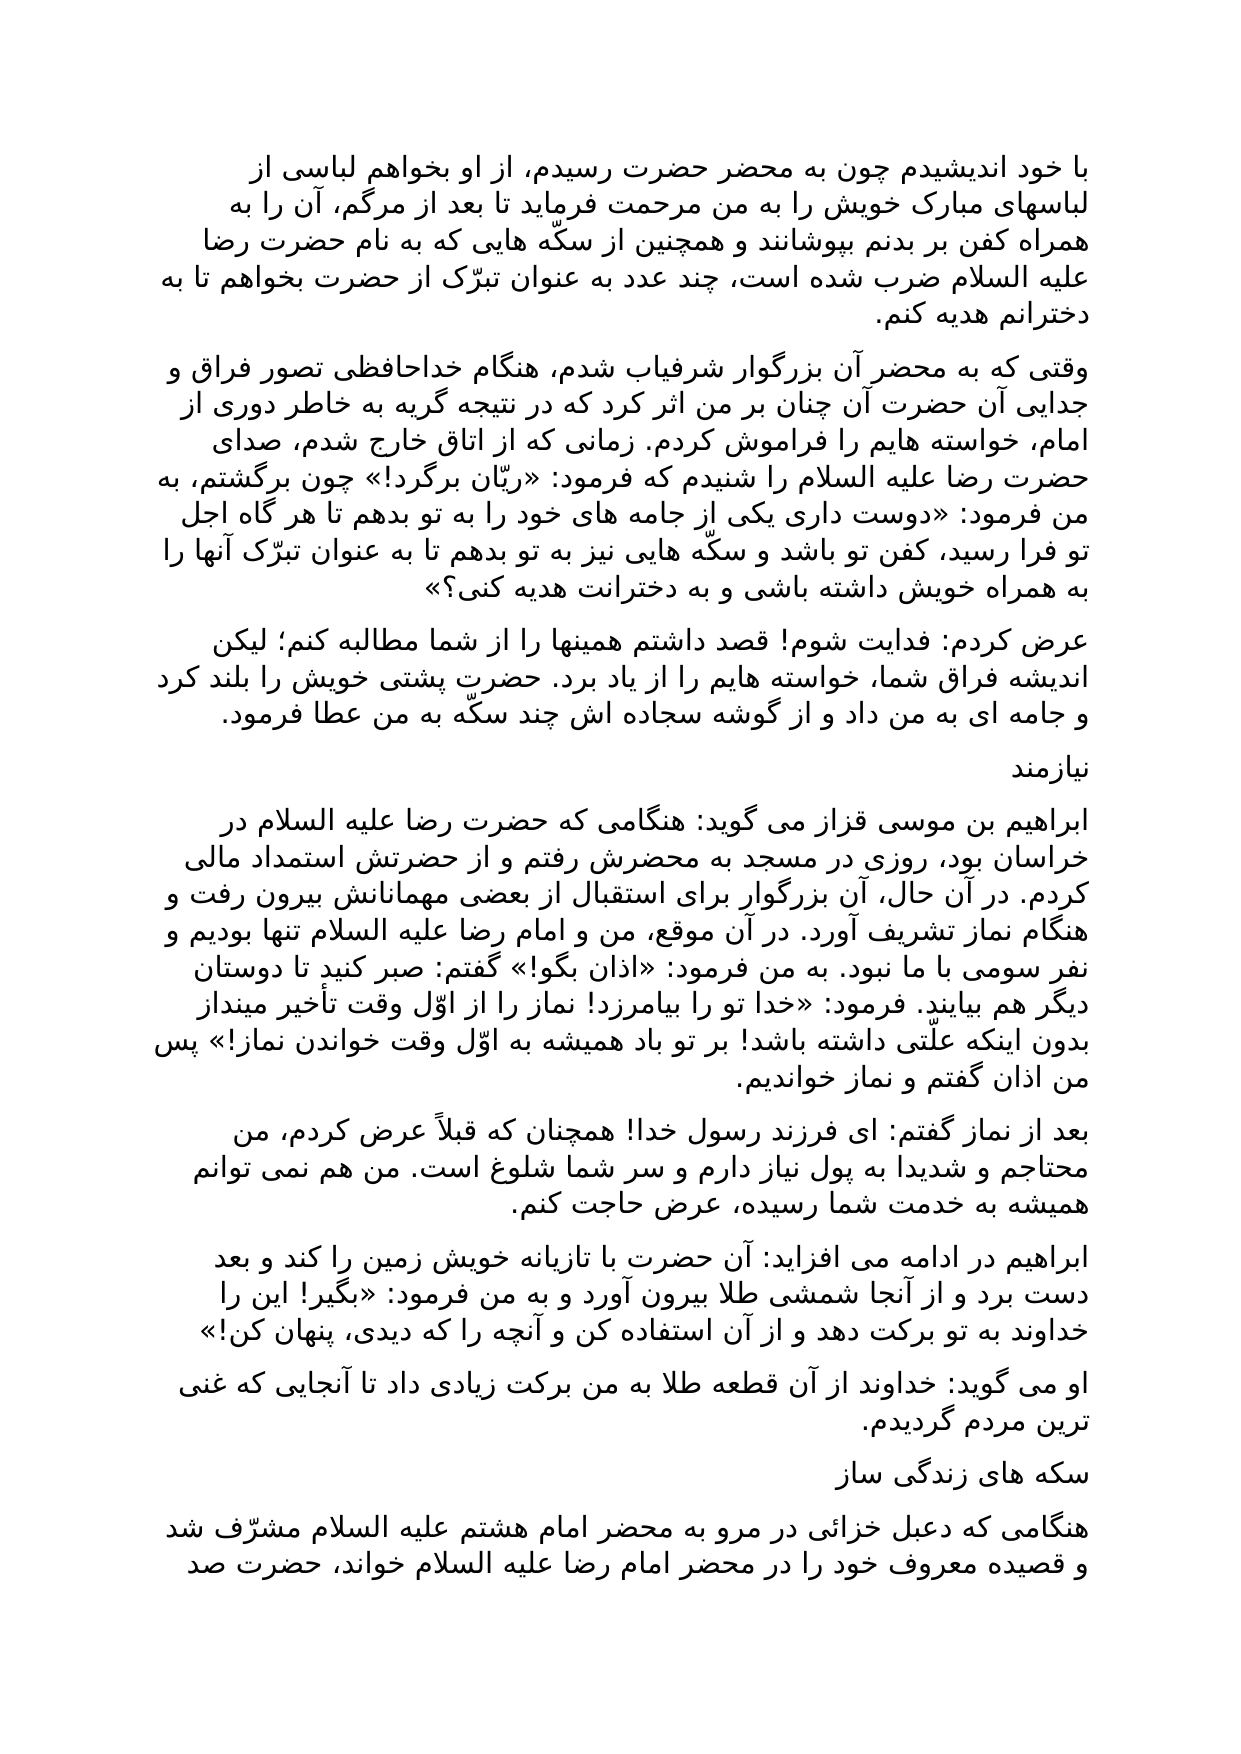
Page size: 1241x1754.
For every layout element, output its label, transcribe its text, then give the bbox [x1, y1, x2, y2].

text بعد از نماز گفتم: ای فرزند رسول خدا! همچنان که قبلاً عرض کردم، من محتاجم و شدیدا به پول نیاز دارم و سر شما شلوغ است. من هم نمی توانم همیشه به خدمت شما رسیده، عرض حاجت کنم. [150, 1113, 1090, 1221]
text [150, 1510, 1090, 1581]
text وقتی که به محضر آن بزرگوار شرفیاب شدم، هنگام خداحافظی تصور فراق و جدایی آن حضرت آن چنان بر من اثر کرد که در نتیجه گریه به خاطر دوری از امام، خواسته هایم را فراموش کردم. زمانی که از اتاق خارج شدم، صدای حضرت رضا علیه السلام را شنیدم که فرمود: «ریّان برگرد!» چون برگشتم، به من فرمود: «دوست داری یکی از جامه های خود را به تو بدهم تا هر گاه اجل تو فرا رسید، کفن تو باشد و سکّه هایی نیز به تو بدهم تا به عنوان تبرّک آنها را به همراه خویش داشته باشی و به دخترانت هدیه کنی؟» [150, 350, 1090, 604]
text ابراهیم بن موسی قزاز می گوید: هنگامی که حضرت رضا علیه السلام در خراسان بود، روزی در مسجد به محضرش رفتم و از حضرتش استمداد مالی کردم. در آن حال، آن بزرگوار برای استقبال از بعضی مهمانانش بیرون رفت و هنگام نماز تشریف آورد. در آن موقع، من و امام رضا علیه السلام تنها بودیم و نفر سومی با ما نبود. به من فرمود: «اذان بگو!» گفتم: صبر کنید تا دوستان دیگر هم بیایند. فرمود: «خدا تو را بیامرزد! نماز را از اوّل وقت تأخیر مینداز بدون اینکه علّتی داشته باشد! بر تو باد همیشه به اوّل وقت خواندن نماز!» پس من اذان گفتم و نماز خواندیم. [150, 803, 1090, 1094]
text ابراهیم در ادامه می افزاید: آن حضرت با تازیانه خویش زمین را کند و بعد دست برد و از آنجا شمشی طلا بیرون آورد و به من فرمود: «بگیر! این را خداوند به تو برکت دهد و از آن استفاده کن و آنچه را که دیدی، پنهان کن!» [150, 1240, 1090, 1347]
text سکه های زندگی ساز [150, 1457, 1090, 1491]
text نیازمند [150, 750, 1090, 784]
text با خود اندیشیدم چون به محضر حضرت رسیدم، از او بخواهم لباسی از لباسهای مبارک خویش را به من مرحمت فرماید تا بعد از مرگم، آن را به همراه کفن بر بدنم بپوشانند و همچنین از سکّه هایی که به نام حضرت رضا علیه السلام ضرب شده است، چند عدد به عنوان تبرّک از حضرت بخواهم تا به دخترانم هدیه کنم. [150, 150, 1090, 331]
text عرض کردم: فدایت شوم! قصد داشتم همینها را از شما مطالبه کنم؛ لیکن اندیشه فراق شما، خواسته هایم را از یاد برد. حضرت پشتی خویش را بلند کرد و جامه ای به من داد و از گوشه سجاده اش چند سکّه به من عطا فرمود. [150, 623, 1090, 731]
text او می گوید: خداوند از آن قطعه طلا به من برکت زیادی داد تا آنجایی که غنی ترین مردم گردیدم. [150, 1367, 1090, 1437]
